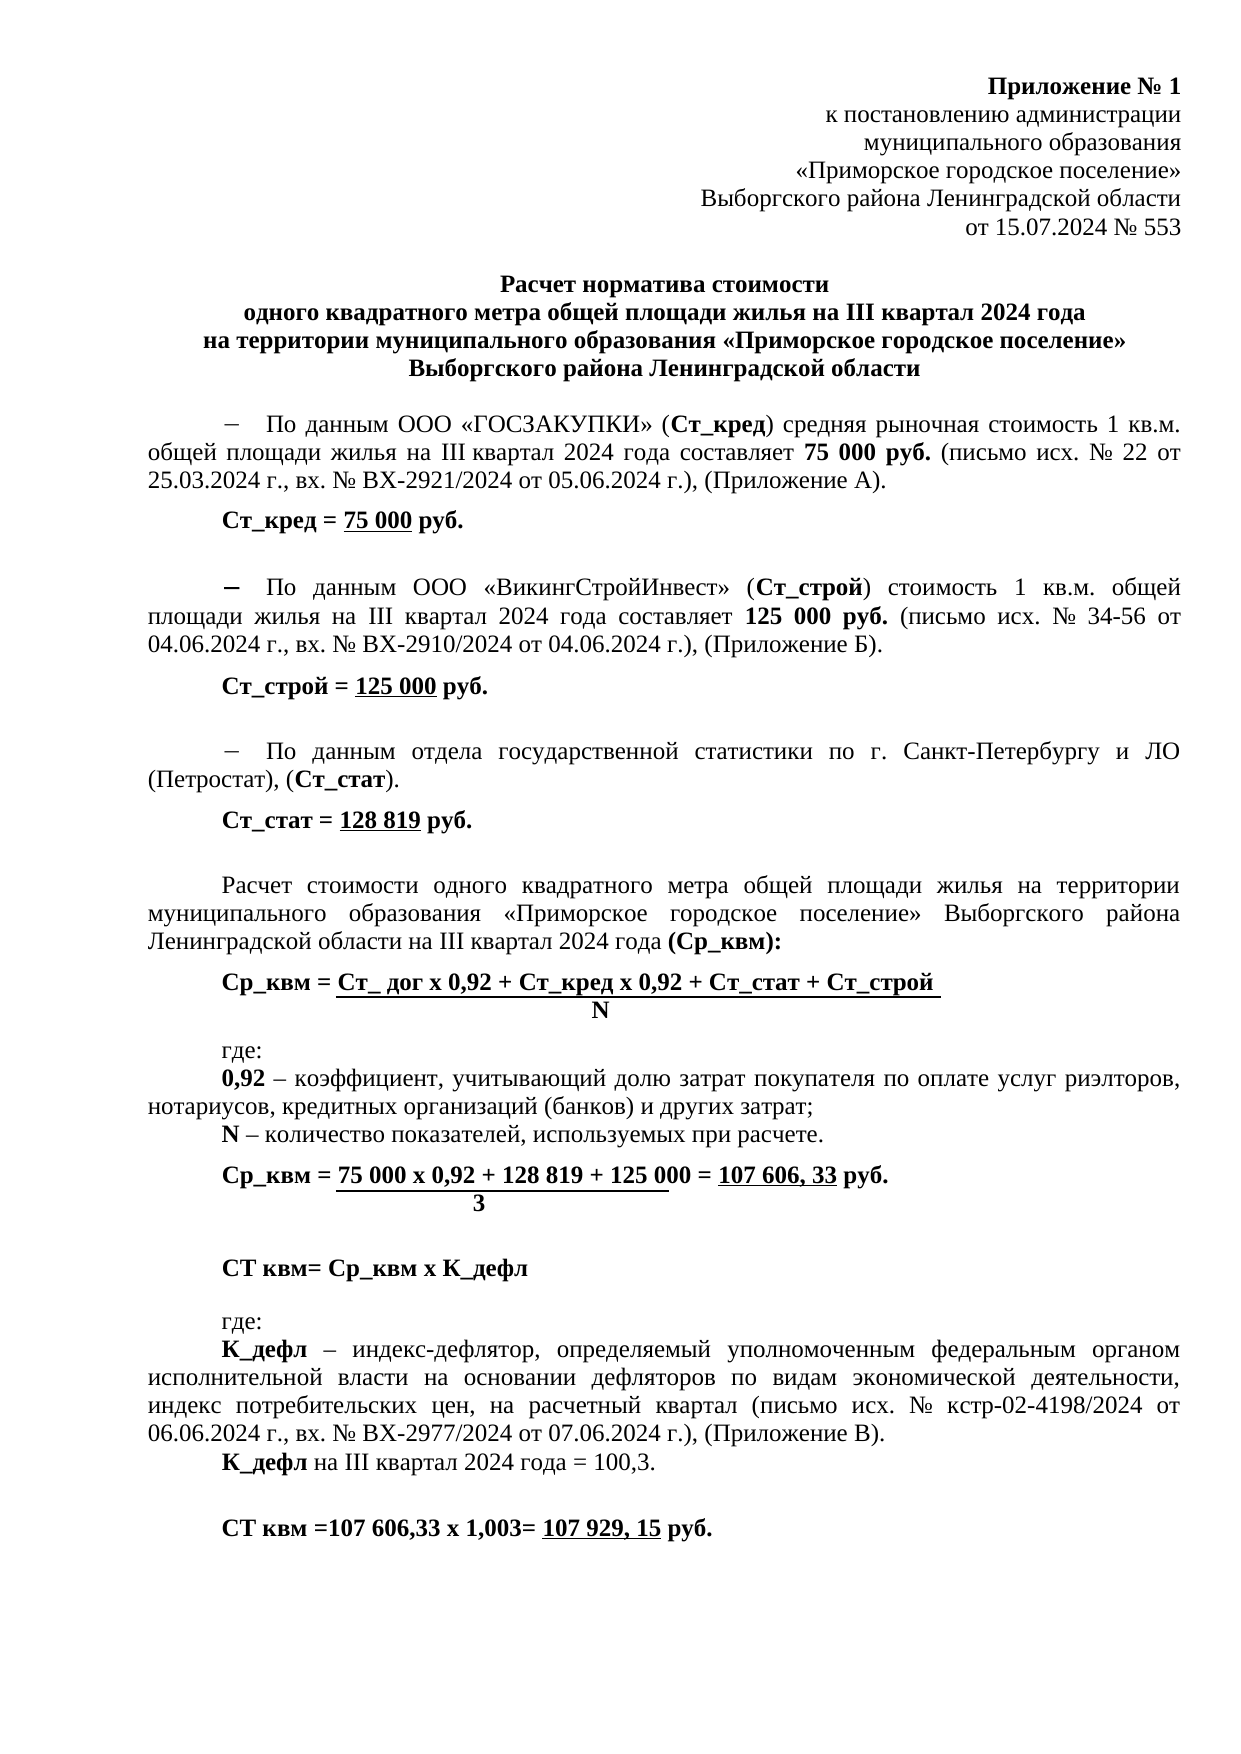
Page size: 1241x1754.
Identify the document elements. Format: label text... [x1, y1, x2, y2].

list По данным ООО «ВикингСтройИнвест» (Ст_строй) стоимость 1 кв.м. общей площади жилья на III квартал 2024 года составляет 125 000 руб. (письмо исх. № 34-56 от 04.06.2024 г., вх. № ВХ-2910/2024 от 04.06.2024 г.), (Приложение Б). [148, 572, 1181, 658]
text к постановлению администрации [694, 100, 1181, 128]
text где: [148, 1307, 1181, 1335]
text Расчет стоимости одного квадратного метра общей площади жилья на территории муниципального образования «Приморское городское поселение» Выборгского района Ленинградской области на III квартал 2024 года (Ср_квм): [148, 871, 1181, 955]
text СТ квм= Ср_квм х К_дефл [148, 1254, 1181, 1282]
text N – количество показателей, используемых при расчете. [148, 1120, 1181, 1148]
text Ст_стат = 128 819 руб. [148, 806, 1181, 834]
text одного квадратного метра общей площади жилья на III квартал 2024 года [148, 298, 1181, 326]
text Выборгского района Ленинградской области [694, 184, 1181, 212]
text К_дефл – индекс-дефлятор, определяемый уполномоченным федеральным органом исполнительной власти на основании дефляторов по видам экономической деятельности, индекс потребительских цен, на расчетный квартал (письмо исх. № кстр-02-4198/2024 от 06.06.2024 г., вх. № ВХ-2977/2024 от 07.06.2024 г.), (Приложение В). [148, 1335, 1181, 1447]
text Расчет норматива стоимости [148, 270, 1181, 298]
text Ст_строй = 125 000 руб. [148, 671, 1181, 699]
text Приложение № 1 [694, 72, 1181, 100]
list По данным отдела государственной статистики по г. Санкт-Петербургу и ЛО (Петростат), (Ст_стат). [148, 737, 1181, 793]
text N [148, 996, 1181, 1024]
text Ст_кред = 75 000 руб. [148, 507, 1181, 534]
text 3 [148, 1189, 1181, 1217]
text «Приморское городское поселение» [694, 156, 1181, 184]
text на территории муниципального образования «Приморское городское поселение» [148, 326, 1181, 354]
text от 15.07.2024 № 553 [694, 212, 1181, 241]
text Выборгского района Ленинградской области [148, 354, 1181, 382]
text где: [148, 1036, 1181, 1064]
text муниципального образования [694, 128, 1181, 156]
text К_дефл на III квартал 2024 года = 100,3. [148, 1447, 1181, 1476]
text Ср_квм = 75 000 х 0,92 + 128 819 + 125 000 = 107 606, 33 руб. [148, 1161, 1181, 1189]
text СТ квм =107 606,33 х 1,003= 107 929, 15 руб. [148, 1513, 1181, 1542]
text 0,92 – коэффициент, учитывающий долю затрат покупателя по оплате услуг риэлторов, нотариусов, кредитных организаций (банков) и других затрат; [148, 1064, 1181, 1120]
text Ср_квм = Ст_ дог х 0,92 + Ст_кред х 0,92 + Ст_стат + Ст_строй [148, 968, 1181, 996]
list По данным ООО «ГОСЗАКУПКИ» (Ст_кред) средняя рыночная стоимость 1 кв.м. общей площади жилья на III квартал 2024 года составляет 75 000 руб. (письмо исх. № 22 от 25.03.2024 г., вх. № ВХ-2921/2024 от 05.06.2024 г.), (Приложение А). [148, 410, 1181, 494]
